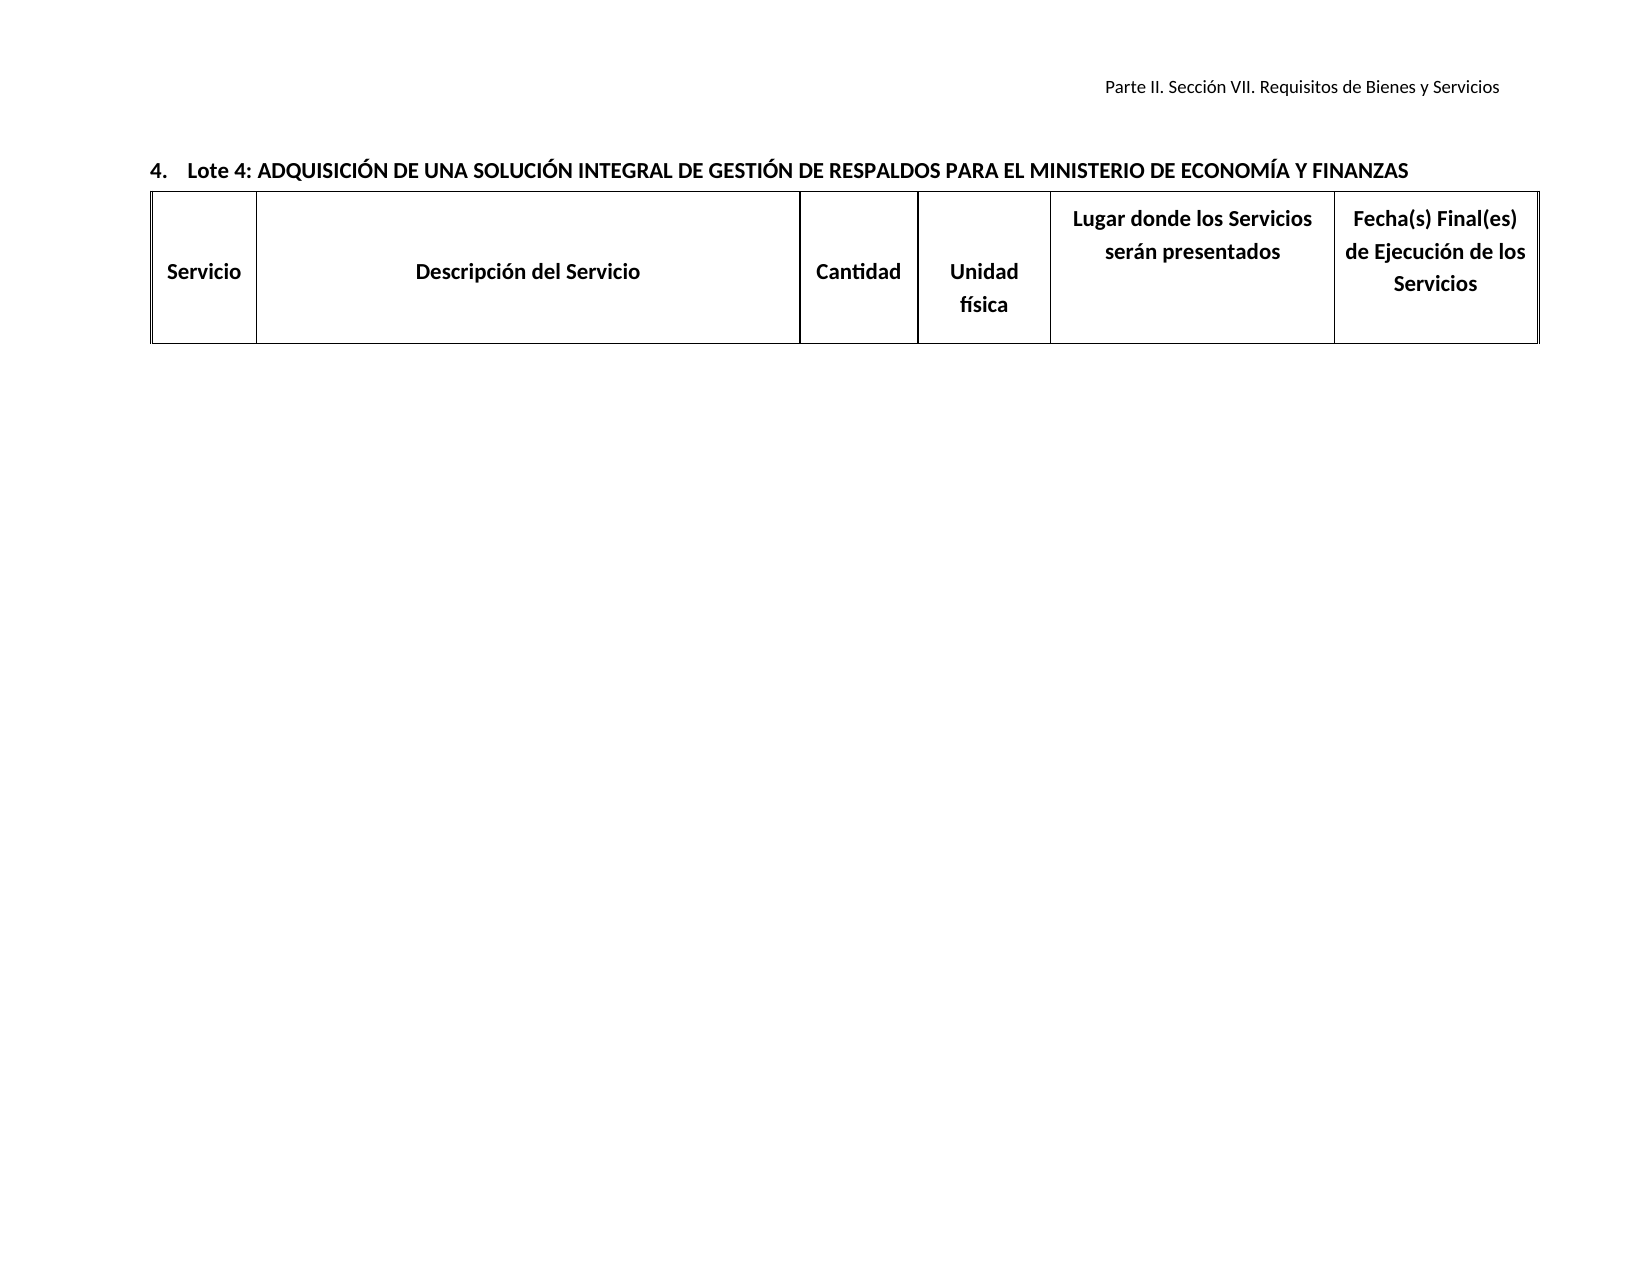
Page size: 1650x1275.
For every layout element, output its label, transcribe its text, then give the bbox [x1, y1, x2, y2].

table_header Unidad física [919, 192, 1050, 342]
table_header Lugar donde los Servicios serán presentados [1051, 192, 1334, 342]
table_header Servicio [153, 192, 256, 342]
list Lote 4: ADQUISICIÓN DE UNA SOLUCIÓN INTEGRAL DE GESTIÓN DE RESPALDOS PARA EL MINISTERIO DE ECONOMÍA Y FINANZAS [150, 156, 1500, 184]
table_header Fecha(s) Final(es) de Ejecución de los Servicios [1335, 192, 1537, 342]
table_header Cantidad [801, 192, 917, 342]
table_header Descripción del Servicio [257, 192, 799, 342]
